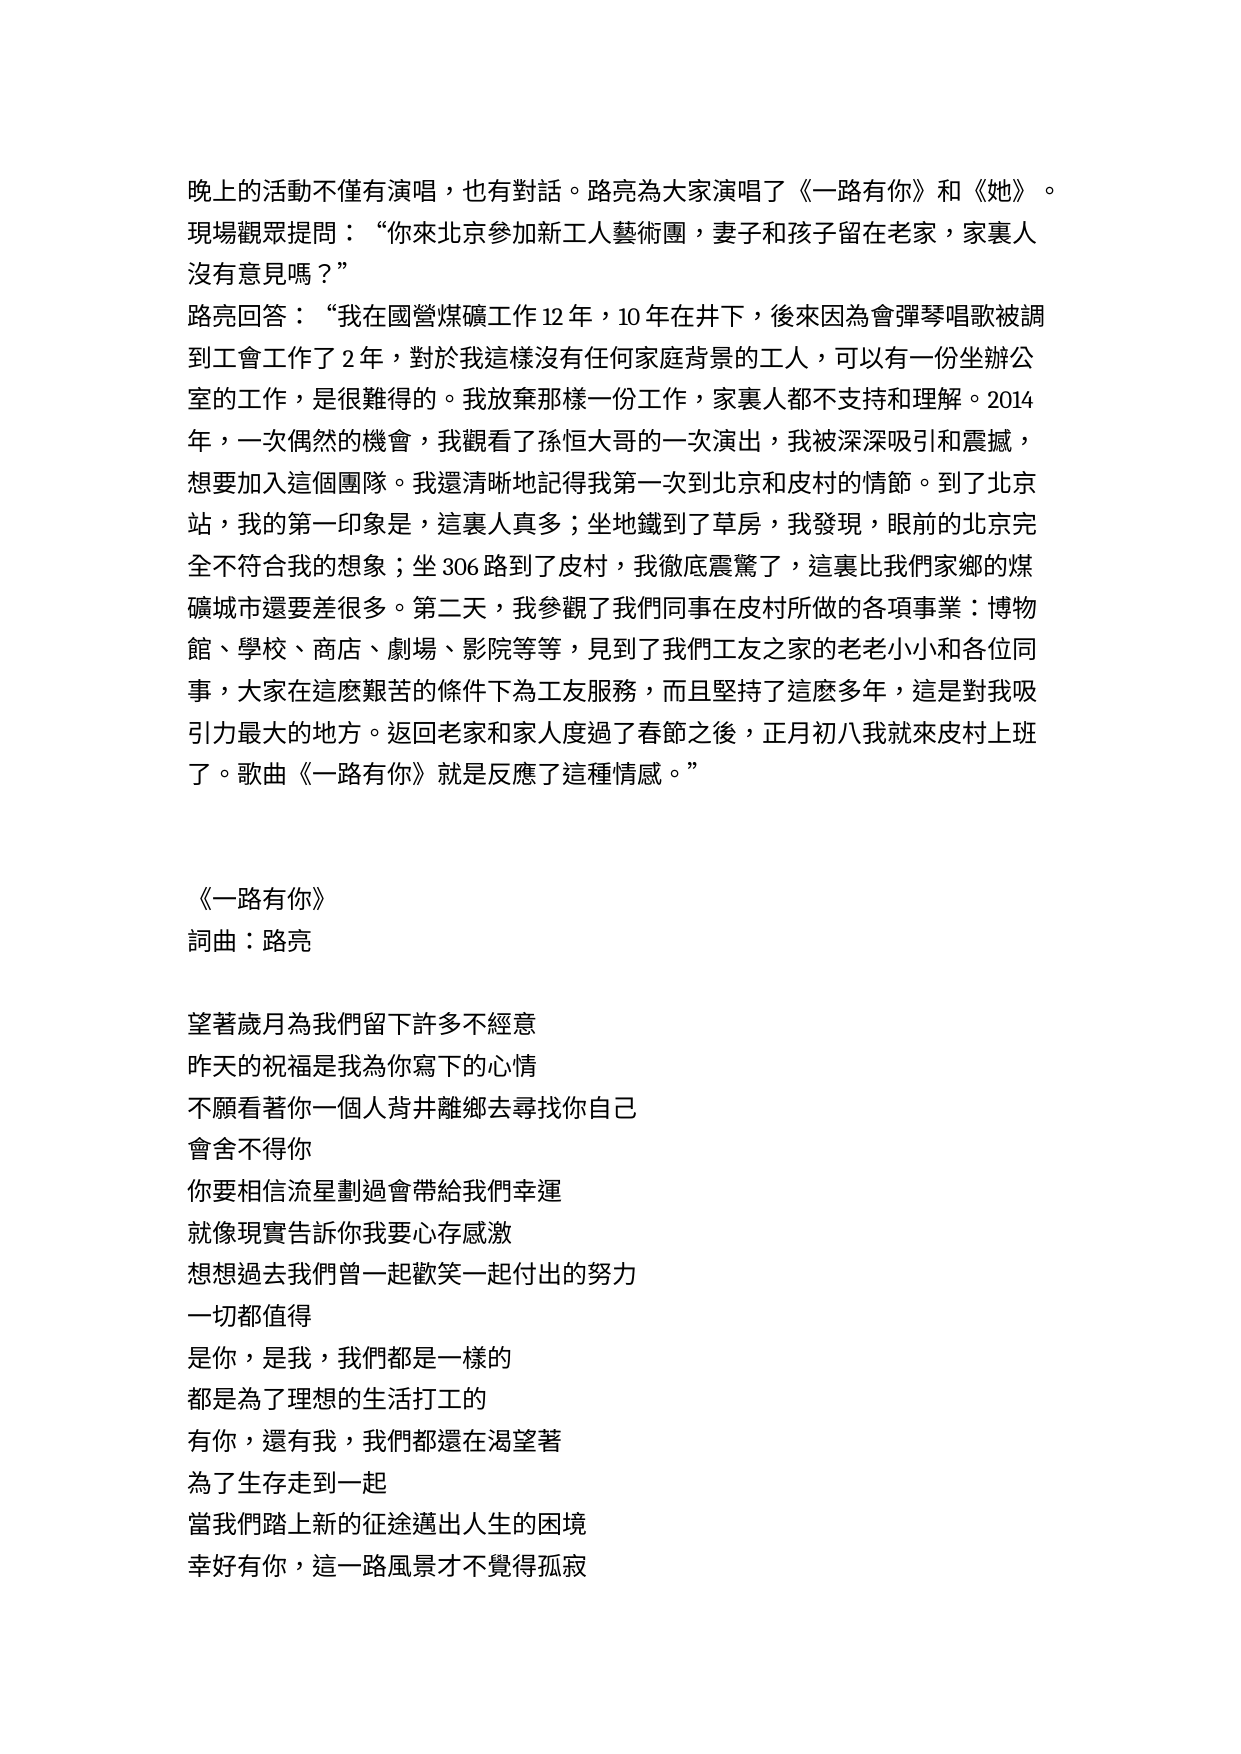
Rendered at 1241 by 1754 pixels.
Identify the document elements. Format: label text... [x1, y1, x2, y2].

text 為了生存走到一起 [187, 1460, 1053, 1502]
text 望著歲月為我們留下許多不經意 [187, 1002, 1053, 1044]
text 想想過去我們曾一起歡笑一起付出的努力 [187, 1252, 1053, 1294]
text 幸好有你，這一路風景才不覺得孤寂 [187, 1544, 1053, 1585]
text 是你，是我，我們都是一樣的 [187, 1335, 1053, 1377]
text 會舍不得你 [187, 1127, 1053, 1169]
text 都是為了理想的生活打工的 [187, 1377, 1053, 1419]
text 昨天的祝福是我為你寫下的心情 [187, 1044, 1053, 1085]
text 你要相信流星劃過會帶給我們幸運 [187, 1169, 1053, 1210]
text 晚上的活動不僅有演唱，也有對話。路亮為大家演唱了《一路有你》和《她》。現場觀眾提問：“你來北京參加新工人藝術團，妻子和孩子留在老家，家裏人沒有意見嗎？” [187, 169, 1053, 294]
text 詞曲：路亮 [187, 919, 1053, 960]
text 一切都值得 [187, 1294, 1053, 1335]
text 當我們踏上新的征途邁出人生的困境 [187, 1502, 1053, 1544]
text 不願看著你一個人背井離鄉去尋找你自己 [187, 1085, 1053, 1127]
text 有你，還有我，我們都還在渴望著 [187, 1419, 1053, 1460]
text 《一路有你》 [187, 877, 1053, 919]
text 路亮回答：“我在國營煤礦工作12年，10年在井下，後來因為會彈琴唱歌被調到工會工作了2年，對於我這樣沒有任何家庭背景的工人，可以有一份坐辦公室的工作，是很難得的。我放棄那樣一份工作，家裏人都不支持和理解。2014年，一次偶然的機會，我觀看了孫恒大哥的一次演出，我被深深吸引和震撼，想要加入這個團隊。我還清晰地記得我第一次到北京和皮村的情節。到了北京站，我的第一印象是，這裏人真多；坐地鐵到了草房，我發現，眼前的北京完全不符合我的想象；坐306路到了皮村，我徹底震驚了，這裏比我們家鄉的煤礦城市還要差很多。第二天，我參觀了我們同事在皮村所做的各項事業：博物館、學校、商店、劇場、影院等等，見到了我們工友之家的老老小小和各位同事，大家在這麽艱苦的條件下為工友服務，而且堅持了這麽多年，這是對我吸引力最大的地方。返回老家和家人度過了春節之後，正月初八我就來皮村上班了。歌曲《一路有你》就是反應了這種情感。” [187, 294, 1053, 794]
text 就像現實告訴你我要心存感激 [187, 1210, 1053, 1252]
